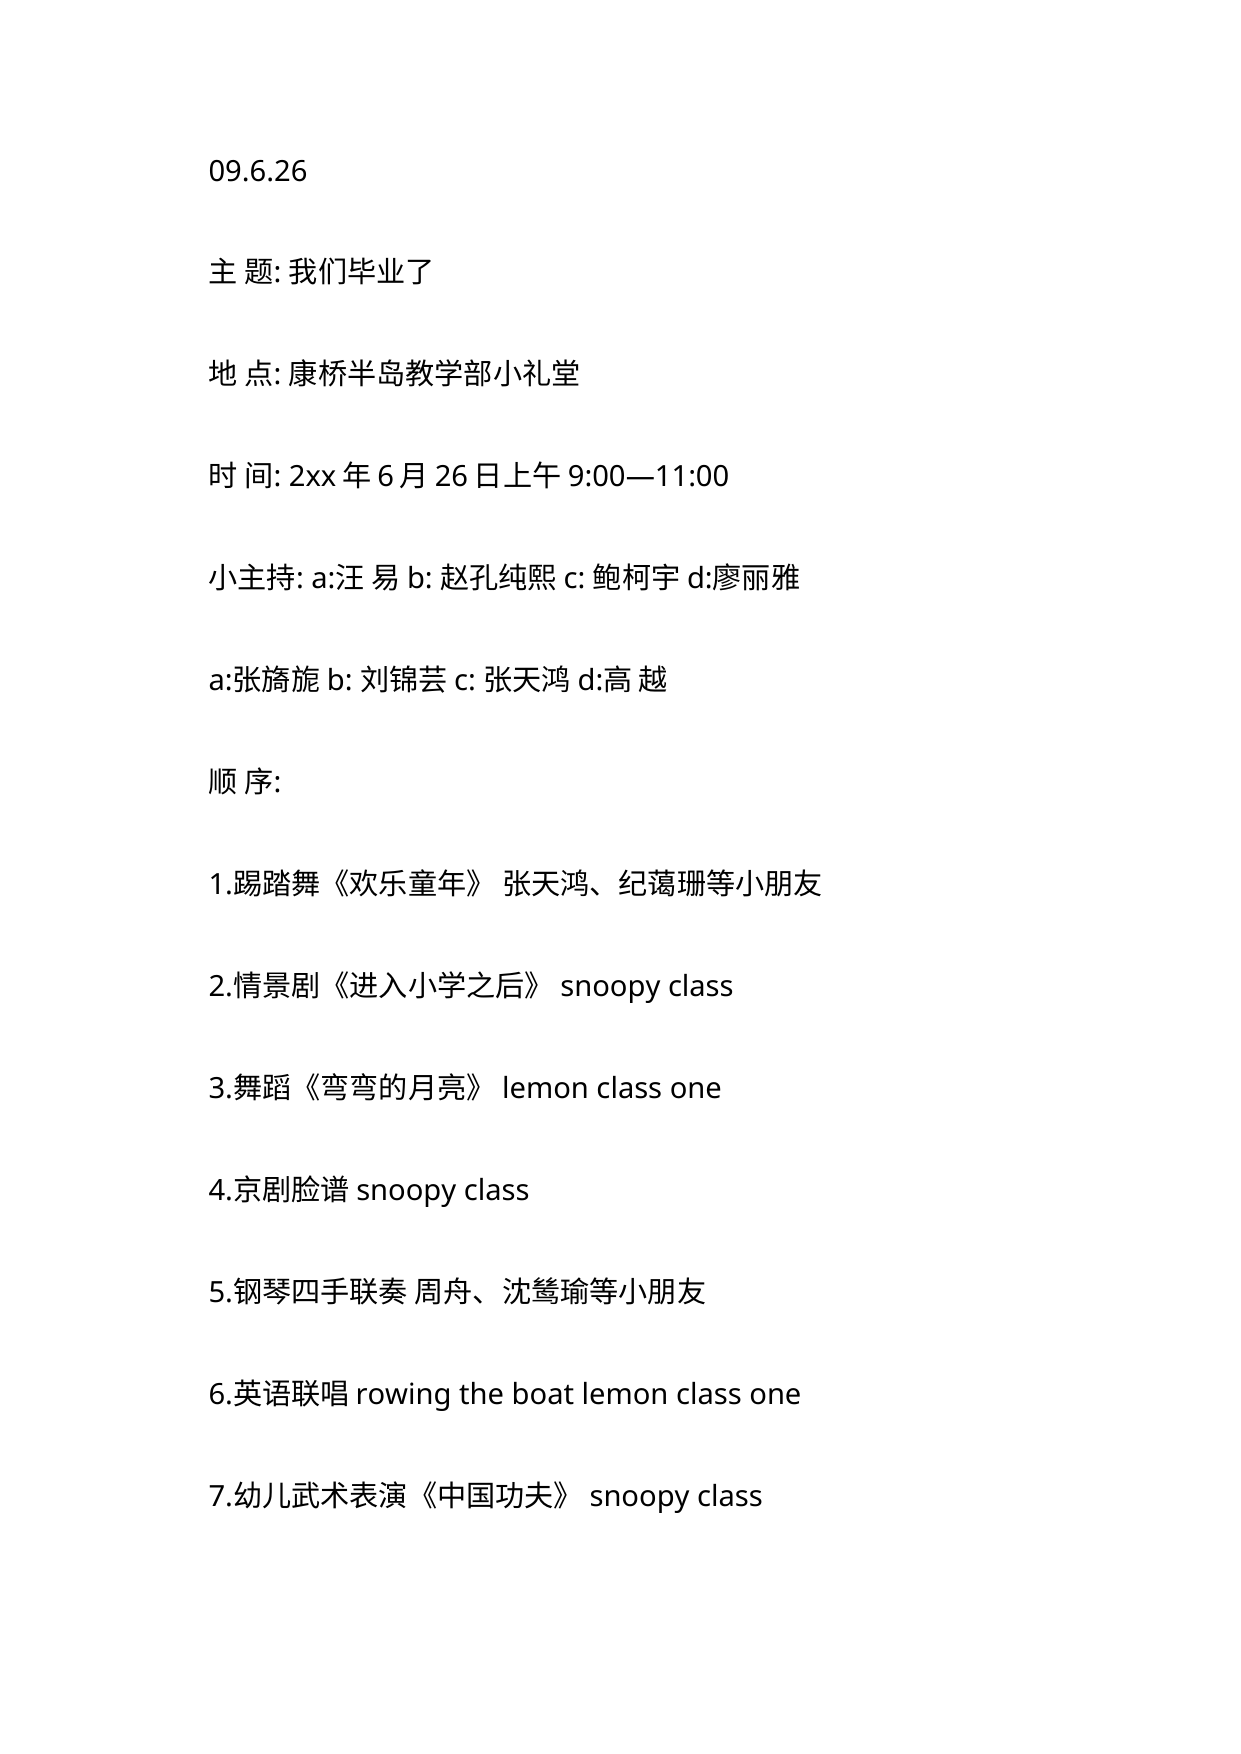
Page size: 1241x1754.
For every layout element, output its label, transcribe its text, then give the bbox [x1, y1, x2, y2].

text 地 点: 康桥半岛教学部小礼堂 [150, 350, 1090, 393]
text 1.踢踏舞《欢乐童年》 张天鸿、纪蔼珊等小朋友 [150, 860, 1090, 903]
text 09.6.26 [150, 150, 1090, 190]
text 4.京剧脸谱 snoopy class [150, 1166, 1090, 1209]
text 3.舞蹈《弯弯的月亮》 lemon class one [150, 1064, 1090, 1107]
text 主 题: 我们毕业了 [150, 248, 1090, 291]
text 7.幼儿武术表演《中国功夫》 snoopy class [150, 1472, 1090, 1514]
text 5.钢琴四手联奏 周舟、沈鸶瑜等小朋友 [150, 1268, 1090, 1311]
text a:张旖旎 b: 刘锦芸 c: 张天鸿 d:高 越 [150, 656, 1090, 699]
text 时 间: 2xx年6月26日上午 9:00—11:00 [150, 452, 1090, 495]
text 小主持: a:汪 易 b: 赵孔纯熙 c: 鲍柯宇 d:廖丽雅 [150, 554, 1090, 597]
text 顺 序: [150, 758, 1090, 801]
text 6.英语联唱rowing the boat lemon class one [150, 1370, 1090, 1413]
text 2.情景剧《进入小学之后》 snoopy class [150, 962, 1090, 1005]
